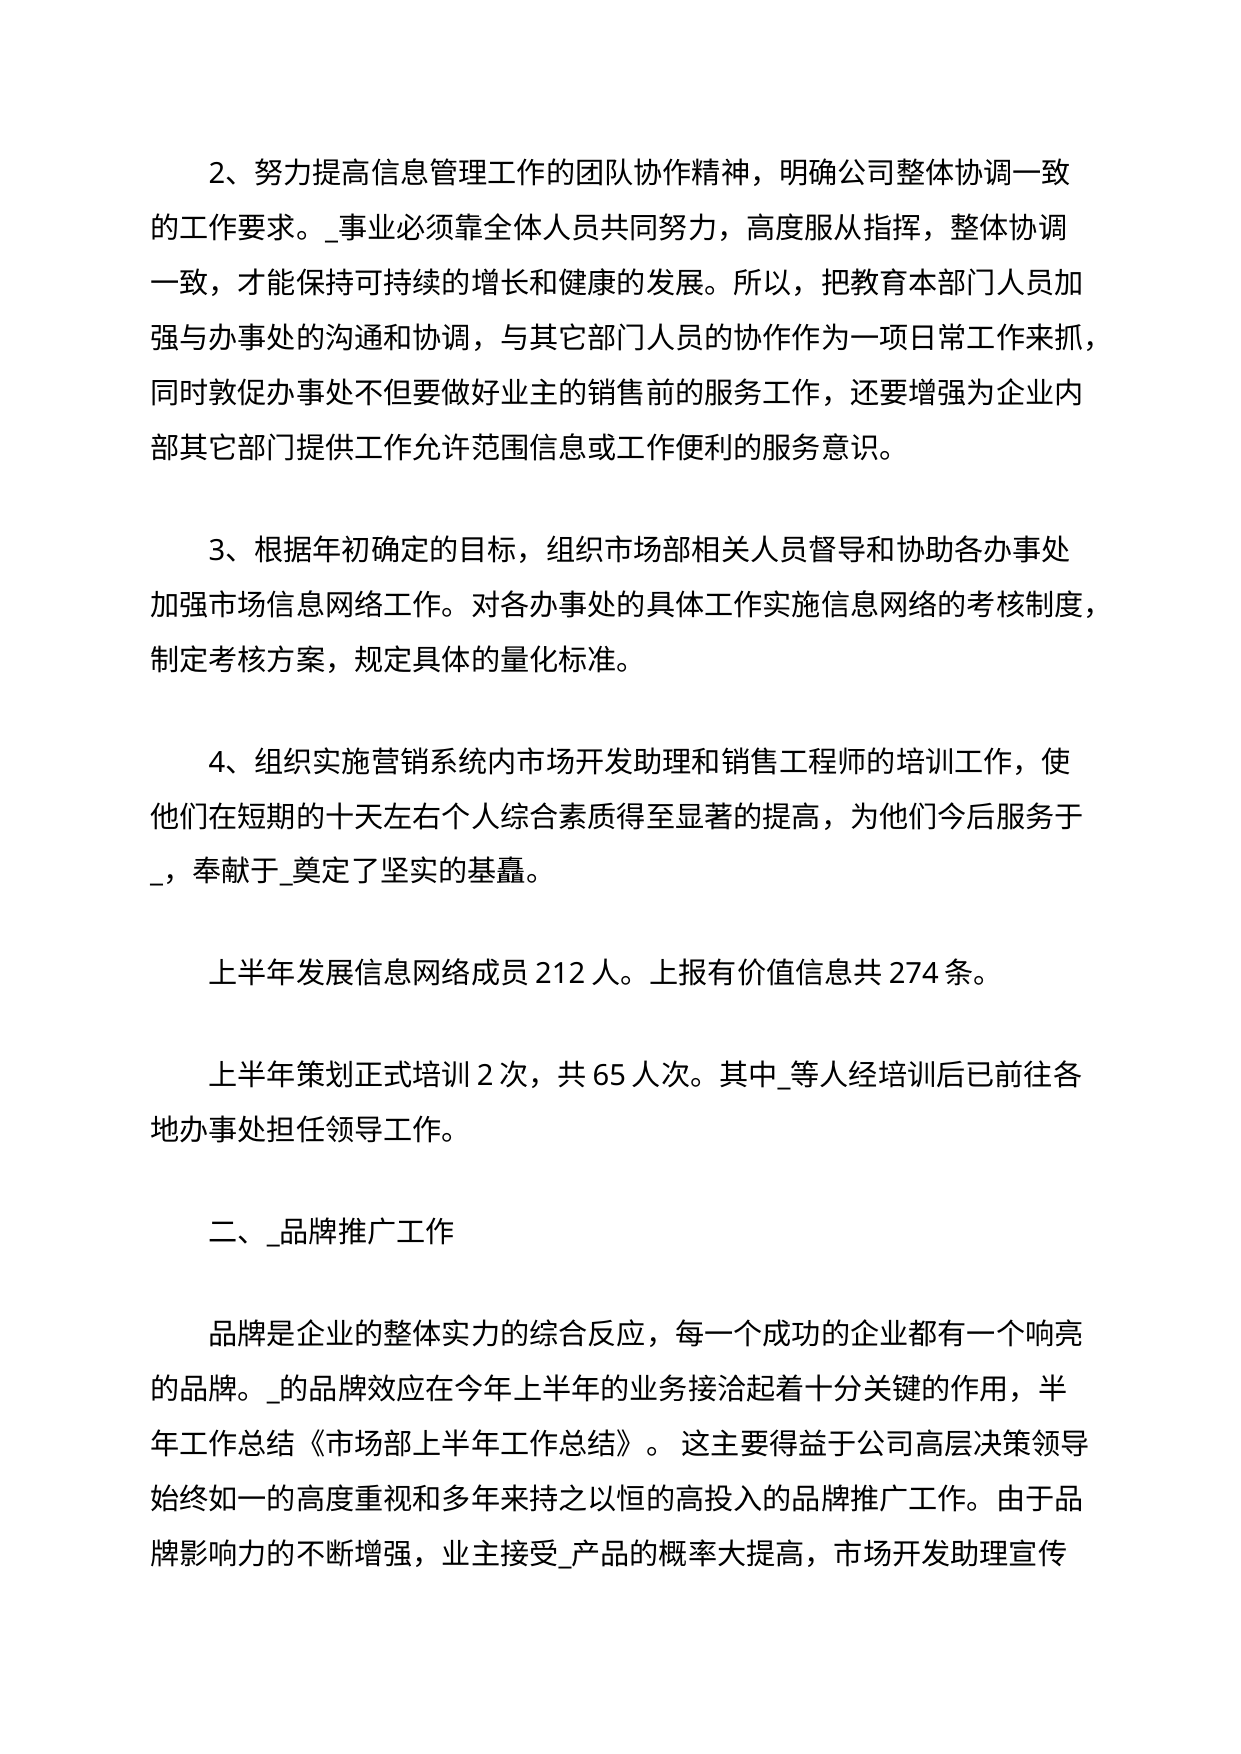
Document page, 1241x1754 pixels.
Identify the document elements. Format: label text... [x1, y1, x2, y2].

text 4、组织实施营销系统内市场开发助理和销售工程师的培训工作，使他们在短期的十天左右个人综合素质得至显著的提高，为他们今后服务于_，奉献于_奠定了坚实的基矗。 [150, 738, 1090, 890]
text 3、根据年初确定的目标，组织市场部相关人员督导和协助各办事处加强市场信息网络工作。对各办事处的具体工作实施信息网络的考核制度，制定考核方案，规定具体的量化标准。 [150, 526, 1090, 679]
text 2、努力提高信息管理工作的团队协作精神，明确公司整体协调一致的工作要求。_事业必须靠全体人员共同努力，高度服从指挥，整体协调一致，才能保持可持续的增长和健康的发展。所以，把教育本部门人员加强与办事处的沟通和协调，与其它部门人员的协作作为一项日常工作来抓，同时敦促办事处不但要做好业主的销售前的服务工作，还要增强为企业内部其它部门提供工作允许范围信息或工作便利的服务意识。 [150, 150, 1090, 467]
text 上半年策划正式培训2次，共65人次。其中_等人经培训后已前往各地办事处担任领导工作。 [150, 1052, 1090, 1149]
text 二、_品牌推广工作 [150, 1209, 1090, 1251]
text 上半年发展信息网络成员212人。上报有价值信息共274条。 [150, 950, 1090, 992]
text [150, 1311, 1090, 1573]
